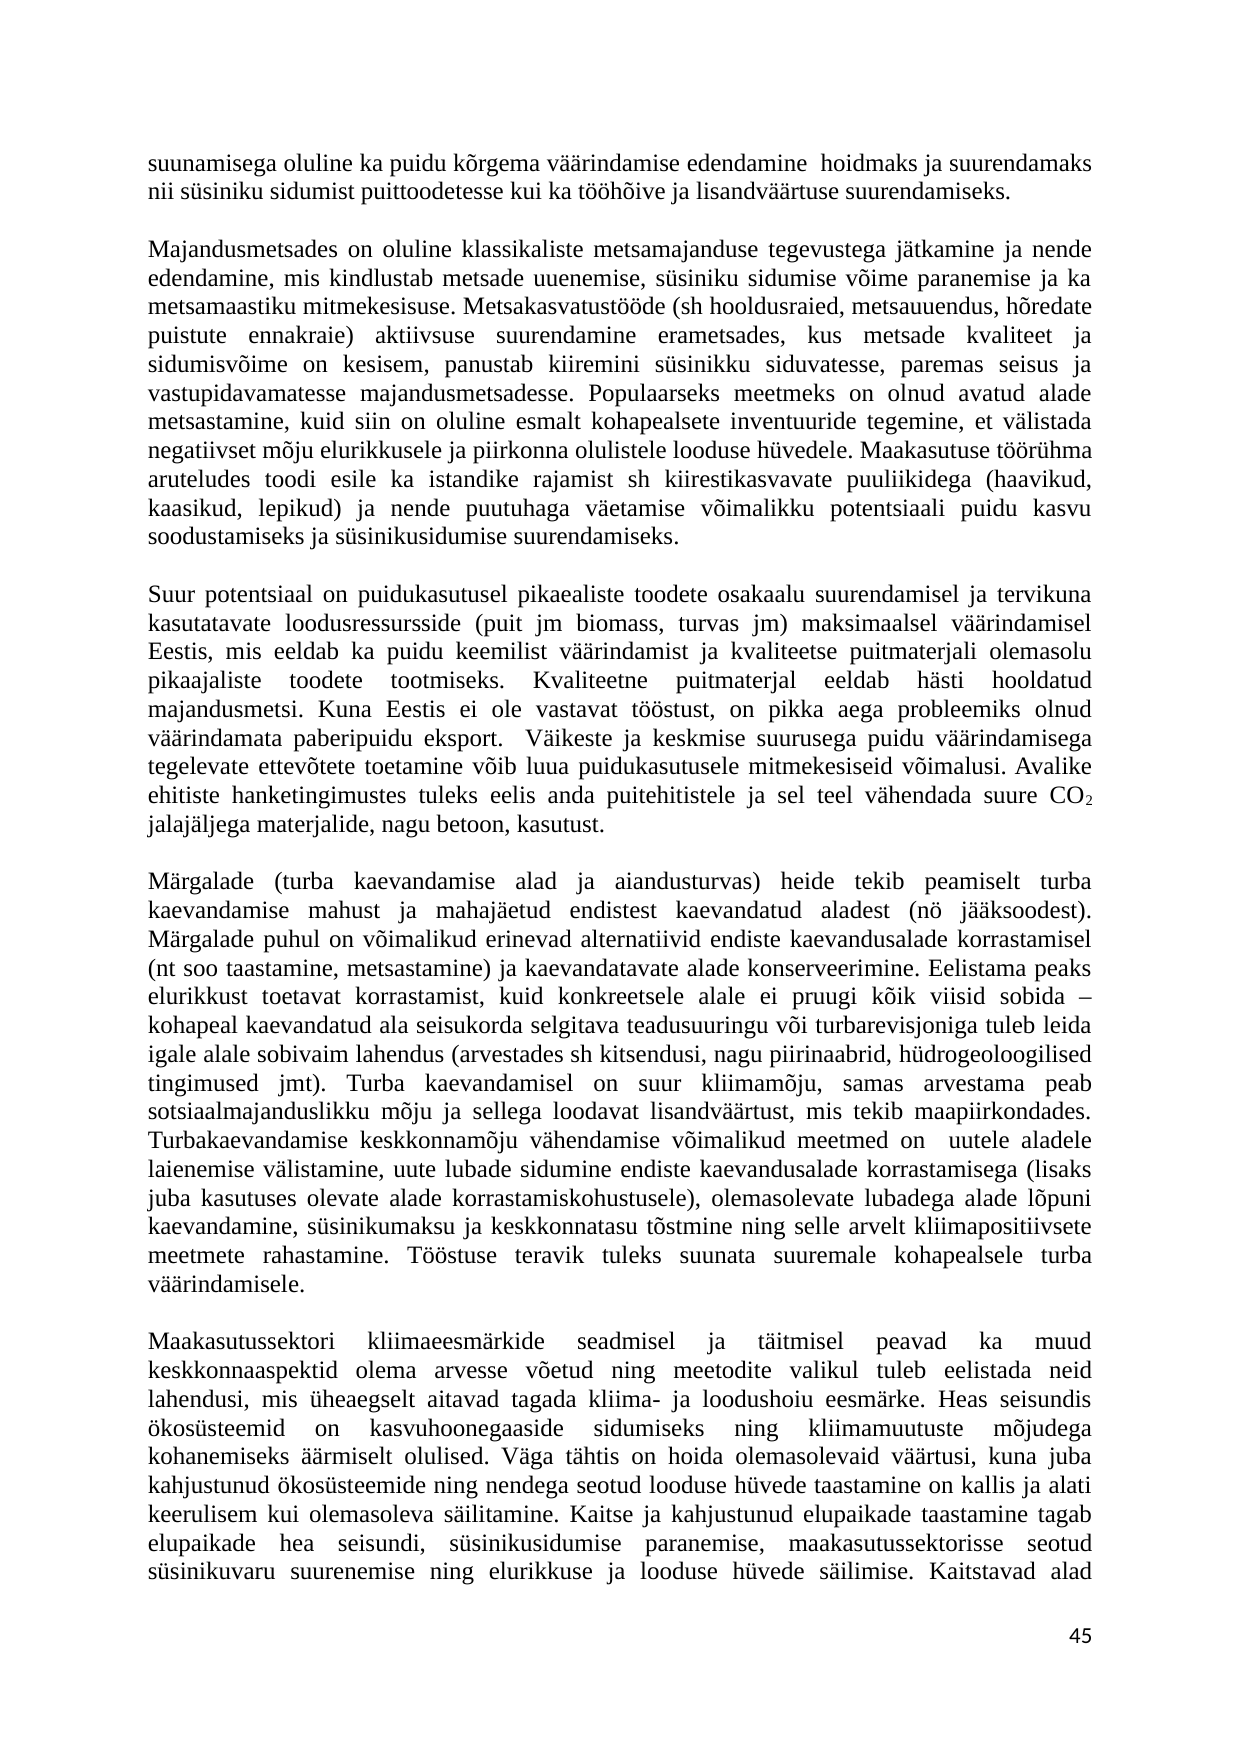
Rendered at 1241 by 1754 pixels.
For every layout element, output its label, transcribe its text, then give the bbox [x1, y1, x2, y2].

text Märgalade (turba kaevandamise alad ja aiandusturvas) heide tekib peamiselt turba kaevandamise mahust ja mahajäetud endistest kaevandatud aladest (nö jääksoodest). Märgalade puhul on võimalikud erinevad alternatiivid endiste kaevandusalade korrastamisel (nt soo taastamine, metsastamine) ja kaevandatavate alade konserveerimine. Eelistama peaks elurikkust toetavat korrastamist, kuid konkreetsele alale ei pruugi kõik viisid sobida – kohapeal kaevandatud ala seisukorda selgitava teadusuuringu või turbarevisjoniga tuleb leida igale alale sobivaim lahendus (arvestades sh kitsendusi, nagu piirinaabrid, hüdrogeoloogilised tingimused jmt). Turba kaevandamisel on suur kliimamõju, samas arvestama peab sotsiaalmajanduslikku mõju ja sellega loodavat lisandväärtust, mis tekib maapiirkondades. Turbakaevandamise keskkonnamõju vähendamise võimalikud meetmed on uutele aladele laienemise välistamine, uute lubade sidumine endiste kaevandusalade korrastamisega (lisaks juba kasutuses olevate alade korrastamiskohustusele), olemasolevate lubadega alade lõpuni kaevandamine, süsinikumaksu ja keskkonnatasu tõstmine ning selle arvelt kliimapositiivsete meetmete rahastamine. Tööstuse teravik tuleks suunata suuremale kohapealsele turba väärindamisele. [148, 866, 1093, 1298]
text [148, 1326, 1093, 1585]
text Suur potentsiaal on puidukasutusel pikaealiste toodete osakaalu suurendamisel ja tervikuna kasutatavate loodusressursside (puit jm biomass, turvas jm) maksimaalsel väärindamisel Eestis, mis eeldab ka puidu keemilist väärindamist ja kvaliteetse puitmaterjali olemasolu pikaajaliste toodete tootmiseks. Kvaliteetne puitmaterjal eeldab hästi hooldatud majandusmetsi. Kuna Eestis ei ole vastavat tööstust, on pikka aega probleemiks olnud väärindamata paberipuidu eksport. Väikeste ja keskmise suurusega puidu väärindamisega tegelevate ettevõtete toetamine võib luua puidukasutusele mitmekesiseid võimalusi. Avalike ehitiste hanketingimustes tuleks eelis anda puitehitistele ja sel teel vähendada suure CO2 jalajäljega materjalide, nagu betoon, kasutust. [148, 579, 1093, 838]
text Majandusmetsades on oluline klassikaliste metsamajanduse tegevustega jätkamine ja nende edendamine, mis kindlustab metsade uuenemise, süsiniku sidumise võime paranemise ja ka metsamaastiku mitmekesisuse. Metsakasvatustööde (sh hooldusraied, metsauuendus, hõredate puistute ennakraie) aktiivsuse suurendamine erametsades, kus metsade kvaliteet ja sidumisvõime on kesisem, panustab kiiremini süsinikku siduvatesse, paremas seisus ja vastupidavamatesse majandusmetsadesse. Populaarseks meetmeks on olnud avatud alade metsastamine, kuid siin on oluline esmalt kohapealsete inventuuride tegemine, et välistada negatiivset mõju elurikkusele ja piirkonna olulistele looduse hüvedele. Maakasutuse töörühma aruteludes toodi esile ka istandike rajamist sh kiirestikasvavate puuliikidega (haavikud, kaasikud, lepikud) ja nende puutuhaga väetamise võimalikku potentsiaali puidu kasvu soodustamiseks ja süsinikusidumise suurendamiseks. [148, 234, 1093, 550]
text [148, 148, 1093, 205]
